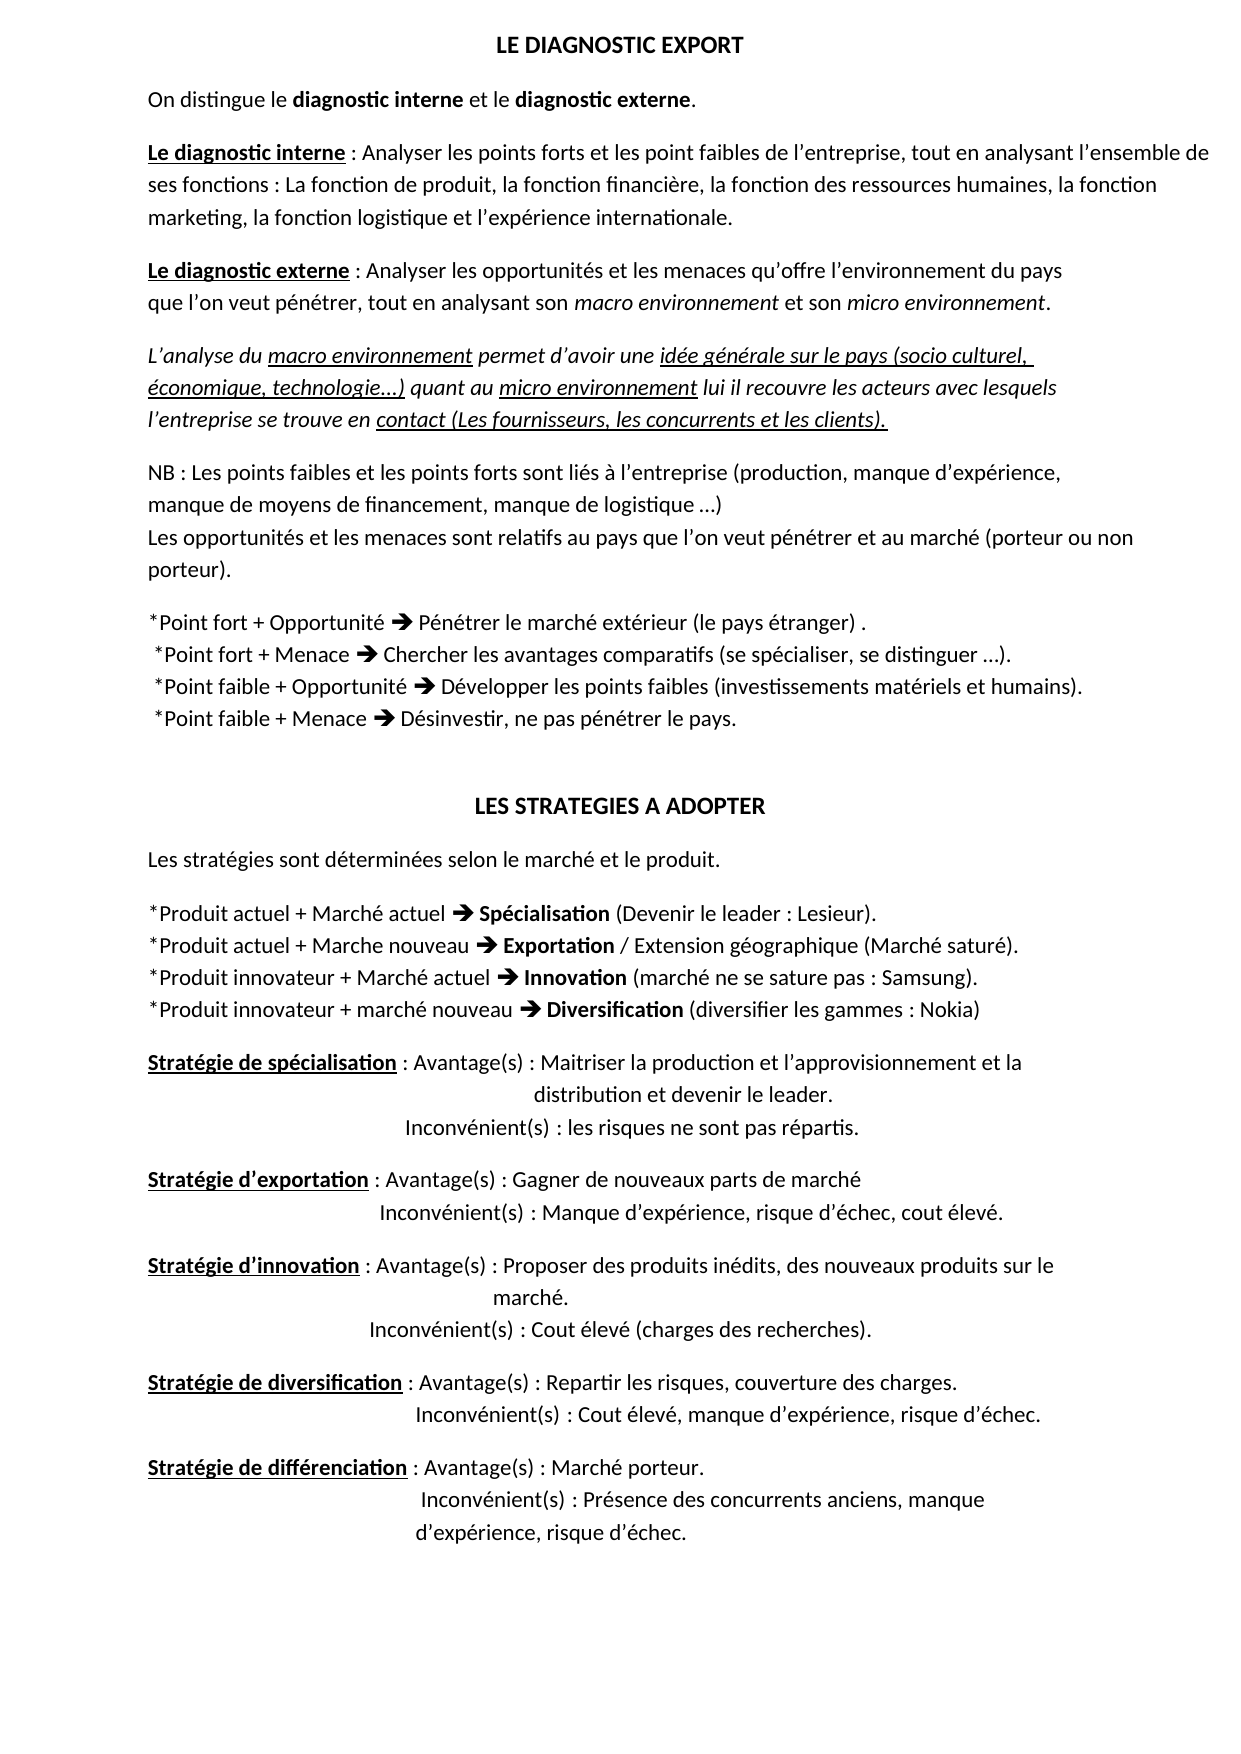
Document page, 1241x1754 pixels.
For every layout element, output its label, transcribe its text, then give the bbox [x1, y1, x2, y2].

text L’analyse du macro environnement permet d’avoir une idée générale sur le pays (socio culturel, économique, technologie...) quant au micro environnement lui il recouvre les acteurs avec lesquels l’entreprise se trouve en contact (Les fournisseurs, les concurrents et les clients). [148, 341, 1093, 433]
text Stratégie d’exportation : Avantage(s) : Gagner de nouveaux parts de marché Inconvénient(s) : Manque d’expérience, risque d’échec, cout élevé. [148, 1166, 1093, 1226]
text Stratégie d’innovation : Avantage(s) : Proposer des produits inédits, des nouveaux produits sur le marché. Inconvénient(s) : Cout élevé (charges des recherches). [148, 1251, 1093, 1343]
text Stratégie de différenciation : Avantage(s) : Marché porteur. Inconvénient(s) : Présence des concurrents anciens, manque d’expérience, risque d’échec. [148, 1453, 1093, 1546]
text LES STRATEGIES A ADOPTER [148, 790, 1093, 820]
text Stratégie de spécialisation : Avantage(s) : Maitriser la production et l’approvisionnement et la distribution et devenir le leader. Inconvénient(s) : les risques ne sont pas répartis. [148, 1048, 1093, 1141]
text Stratégie de diversification : Avantage(s) : Repartir les risques, couverture des charges. Inconvénient(s) : Cout élevé, manque d’expérience, risque d’échec. [148, 1368, 1093, 1428]
text *Produit actuel + Marché actuel Spécialisation (Devenir le leader : Lesieur). *Produit actuel + Marche nouveau Exportation / Extension géographique (Marché saturé). *Produit innovateur + Marché actuel Innovation (marché ne se sature pas : Samsung). *Produit innovateur + marché nouveau Diversification (diversifier les gammes : Nokia) [148, 899, 1093, 1023]
text Le diagnostic externe : Analyser les opportunités et les menaces qu’offre l’environnement du pays que l’on veut pénétrer, tout en analysant son macro environnement et son micro environnement. [148, 256, 1093, 316]
text NB : Les points faibles et les points forts sont liés à l’entreprise (production, manque d’expérience, manque de moyens de financement, manque de logistique …) Les opportunités et les menaces sont relatifs au pays que l’on veut pénétrer et au marché (porteur ou non porteur). [148, 458, 1137, 583]
text On distingue le diagnostic interne et le diagnostic externe. [148, 85, 1093, 113]
text *Point fort + Opportunité Pénétrer le marché extérieur (le pays étranger) . *Point fort + Menace Chercher les avantages comparatifs (se spécialiser, se distinguer …). *Point faible + Opportunité Développer les points faibles (investissements matériels et humains). *Point faible + Menace Désinvestir, ne pas pénétrer le pays. [148, 608, 1137, 765]
text Le diagnostic interne : Analyser les points forts et les point faibles de l’entreprise, tout en analysant l’ensemble de ses fonctions : La fonction de produit, la fonction financière, la fonction des ressources humaines, la fonction marketing, la fonction logistique et l’expérience internationale. [148, 138, 1211, 231]
text LE DIAGNOSTIC EXPORT [148, 29, 1093, 60]
text Les stratégies sont déterminées selon le marché et le produit. [148, 846, 1093, 874]
